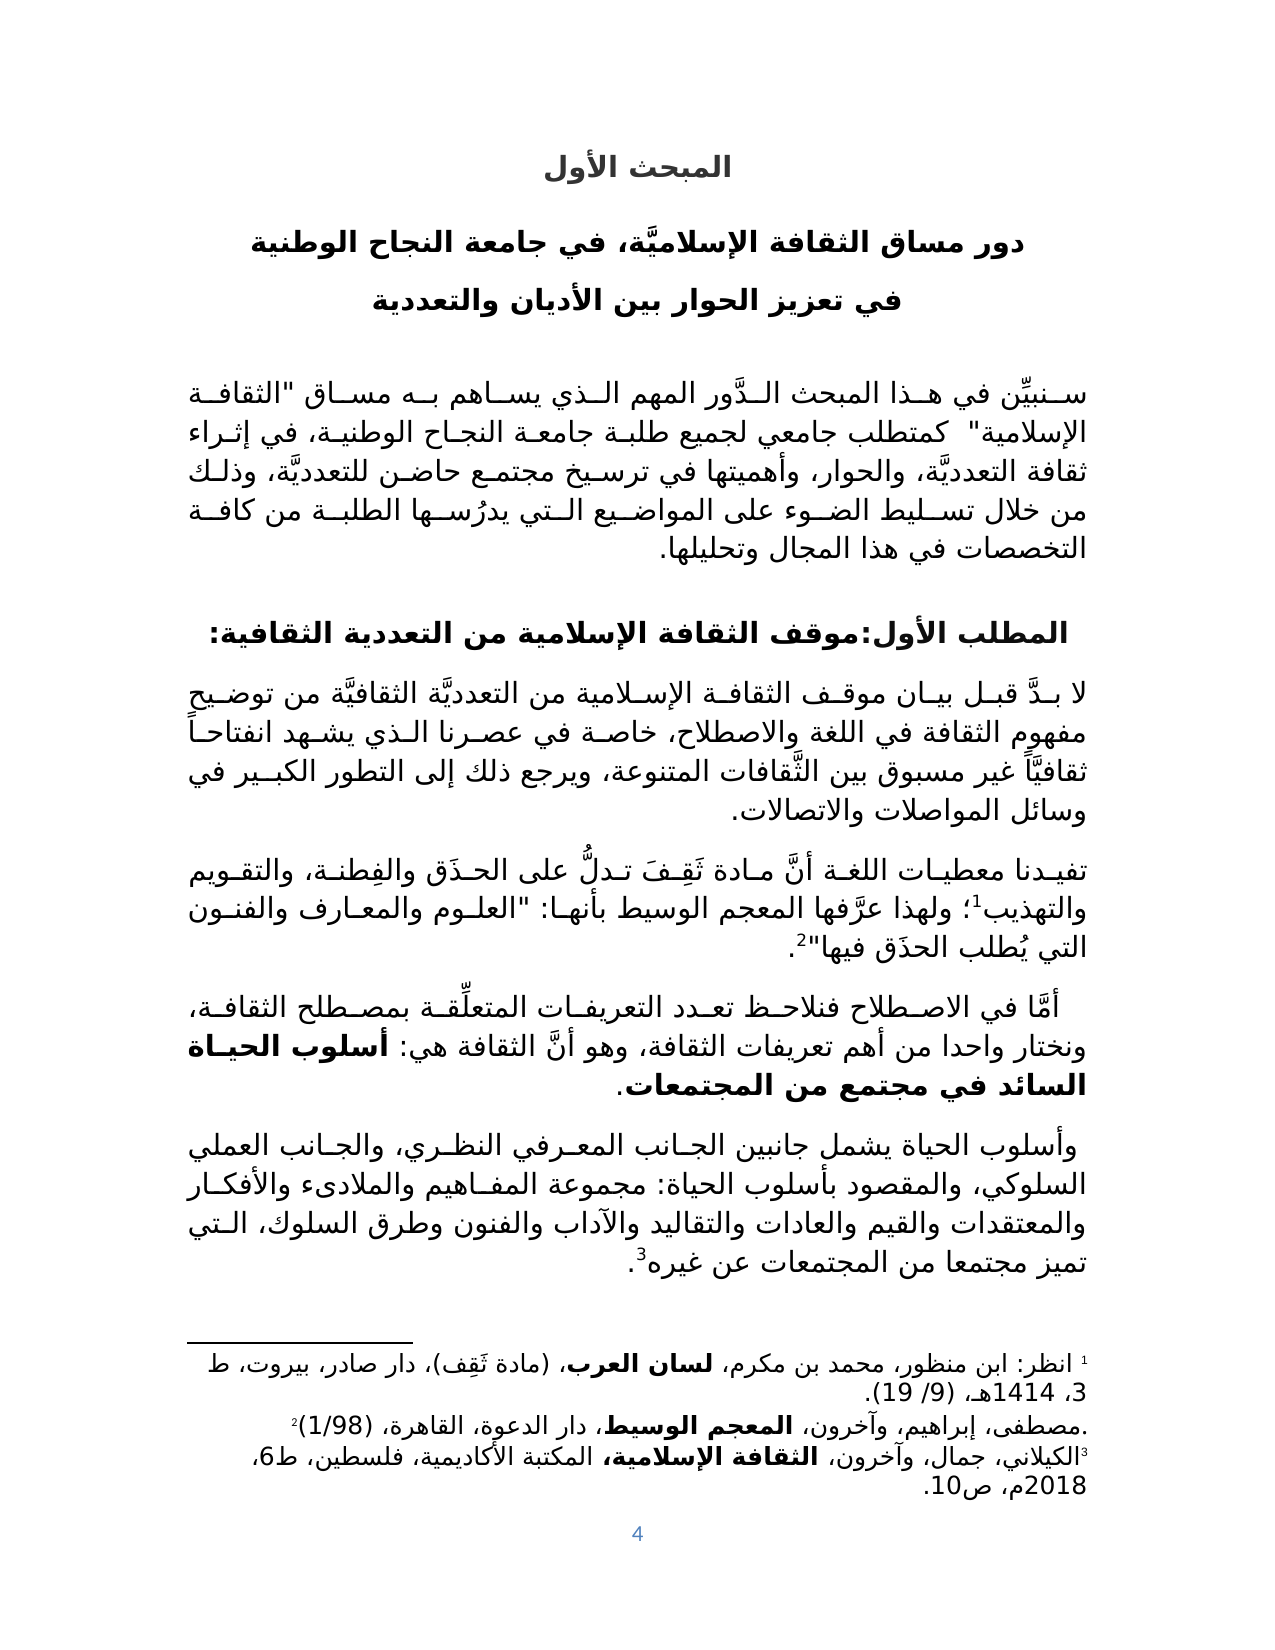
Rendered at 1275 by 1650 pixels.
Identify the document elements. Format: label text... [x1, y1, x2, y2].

text وأسلوب الحياة يشمل جانبين الجانب المعرفي النظري، والجانب العملي السلوكي، والمقصود بأسلوب الحياة: مجموعة المفاهيم والملادىء والأفكار والمعتقدات والقيم والعادات والتقاليد والآداب والفنون وطرق السلوك، التي تميز مجتمعا من المجتمعات عن غيره. [187, 1128, 1087, 1279]
text تفيدنا معطيات اللغة أنَّ مادة ثَقِفَ تدلُّ على الحذَق والفِطنة، والتقويم والتهذيب؛ ولهذا عرَّفها المعجم الوسيط بأنها: "العلوم والمعارف والفنون التي يُطلب الحذَق فيها". [187, 853, 1087, 965]
text في تعزيز الحوار بين الأديان والتعددية [187, 259, 1087, 318]
text المبحث الأول [187, 150, 1087, 184]
text لا بدَّ قبل بيان موقف الثقافة الإسلامية من التعدديَّة الثقافيَّة من توضيح مفهوم الثقافة في اللغة والاصطلاح، خاصة في عصرنا الذي يشهد انفتاحاً ثقافيَّاً غير مسبوق بين الثَّقافات المتنوعة، ويرجع ذلك إلى التطور الكبير في وسائل المواصلات والاتصالات. [187, 676, 1087, 827]
list المطلب الأول:موقف الثقافة الإسلامية من التعددية الثقافية: [187, 616, 1069, 650]
list سنبيِّن في هذا المبحث الدَّور المهم الذي يساهم به مساق "الثقافة الإسلامية" كمتطلب جامعي لجميع طلبة جامعة النجاح الوطنية، في إثراء ثقافة التعدديَّة، والحوار، وأهميتها في ترسيخ مجتمع حاضن للتعدديَّة، وذلك من خلال تسليط الضوء على المواضيع التي يدرُسها الطلبة من كافة التخصصات في هذا المجال وتحليلها. [187, 376, 1087, 566]
text دور مساق الثقافة الإسلاميَّة، في جامعة النجاح الوطنية [187, 201, 1087, 259]
text أمَّا في الاصطلاح فنلاحظ تعدد التعريفات المتعلِّقة بمصطلح الثقافة، ونختار واحدا من أهم تعريفات الثقافة، وهو أنَّ الثقافة هي: أسلوب الحياة السائد في مجتمع من المجتمعات. [187, 991, 1087, 1102]
